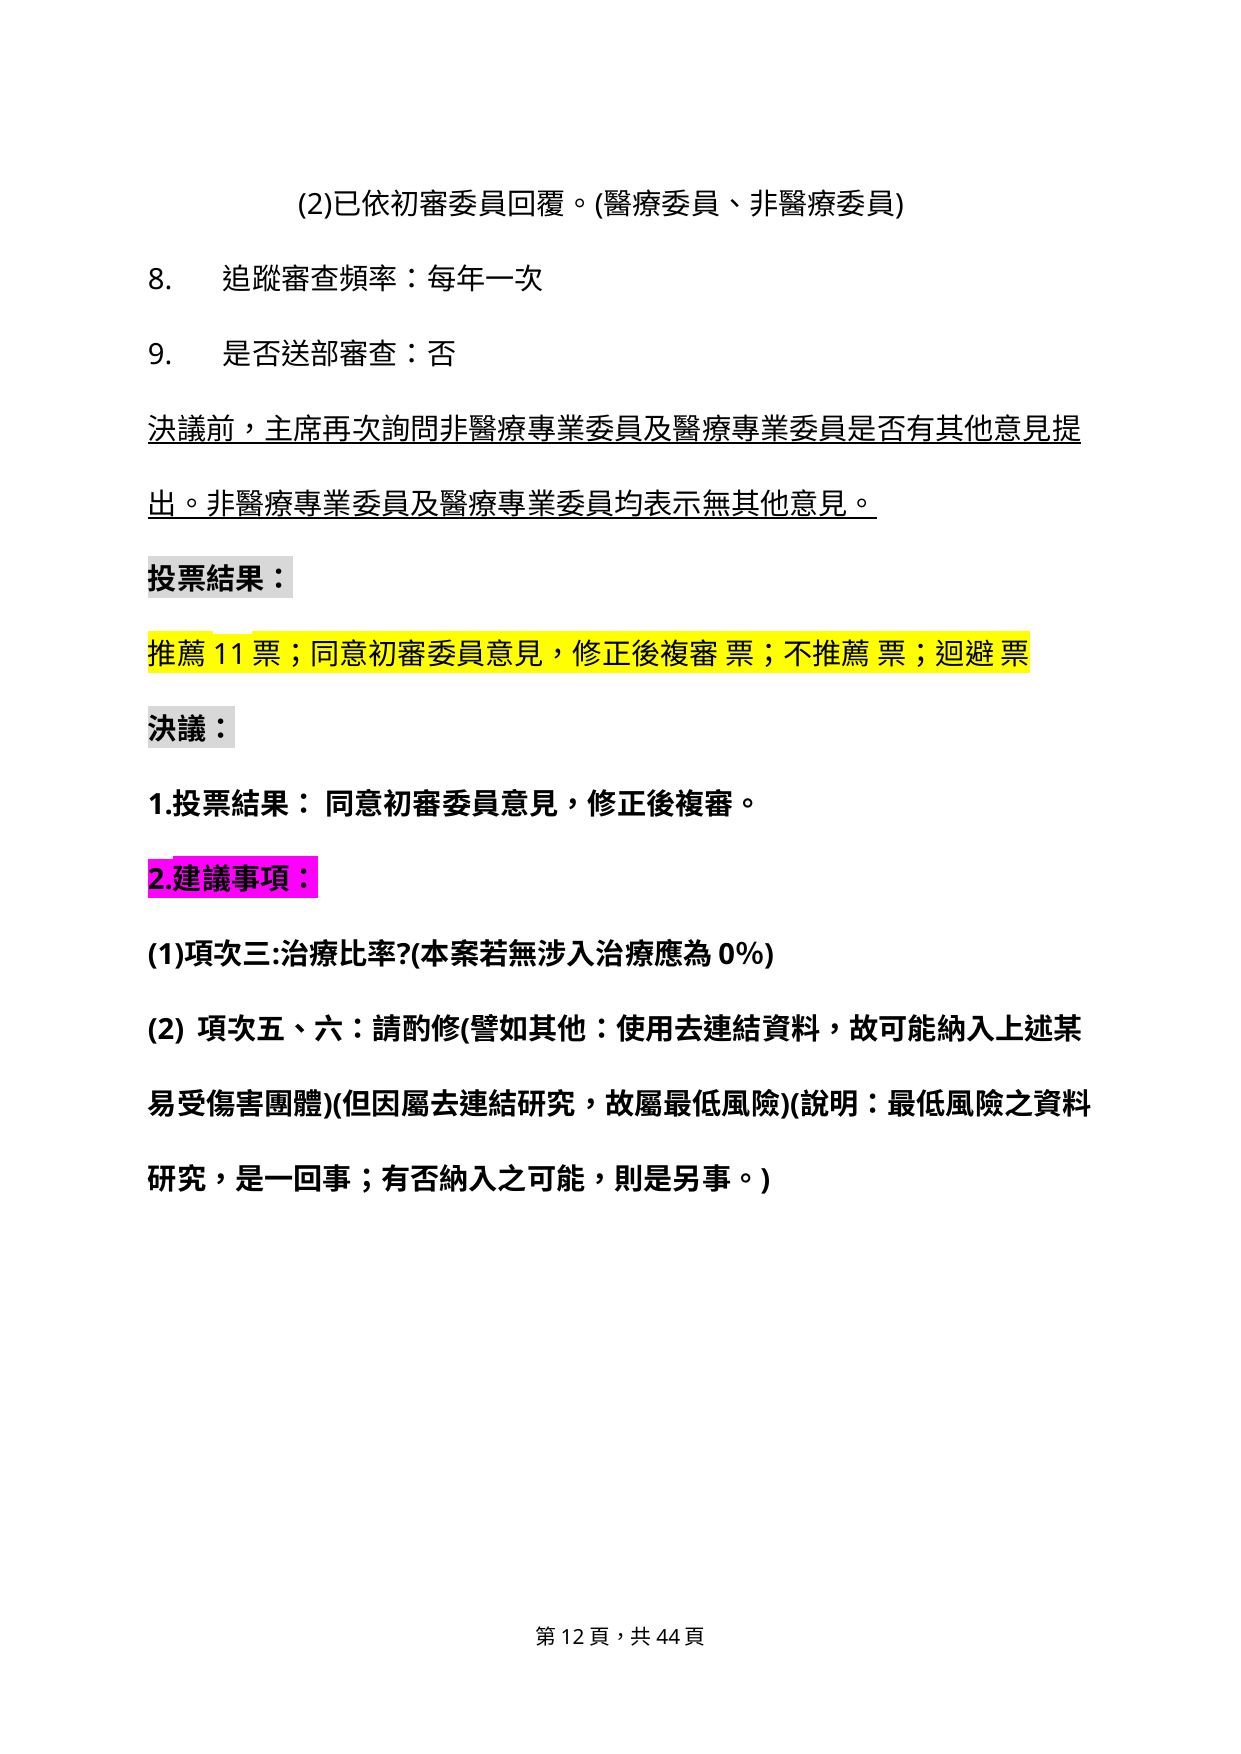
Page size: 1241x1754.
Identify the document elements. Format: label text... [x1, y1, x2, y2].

text 決議前，主席再次詢問非醫療專業委員及醫療專業委員是否有其他意見提出。非醫療專業委員及醫療專業委員均表示無其他意見。 [148, 389, 1093, 539]
list 是否送部審查：否 [148, 314, 1093, 389]
text 投票結果： [148, 539, 1093, 614]
text 2.建議事項： [148, 839, 1093, 914]
text (1)項次三:治療比率?(本案若無涉入治療應為0％) [148, 914, 1093, 989]
text (2)已依初審委員回覆。(醫療委員、非醫療委員) [298, 164, 1093, 239]
text 1.投票結果： 同意初審委員意見，修正後複審。 [148, 764, 1093, 839]
text (2) 項次五、六：請酌修(譬如其他：使用去連結資料，故可能納入上述某易受傷害團體)(但因屬去連結研究，故屬最低風險)(說明：最低風險之資料研究，是一回事；有否納入之可能，則是另事。) [148, 989, 1093, 1214]
list 追蹤審查頻率：每年一次 [148, 239, 1093, 314]
text 決議： [148, 689, 1093, 764]
text 推薦 11票；同意初審委員意見，修正後複審 票；不推薦 票；迴避 票 [148, 614, 1093, 689]
